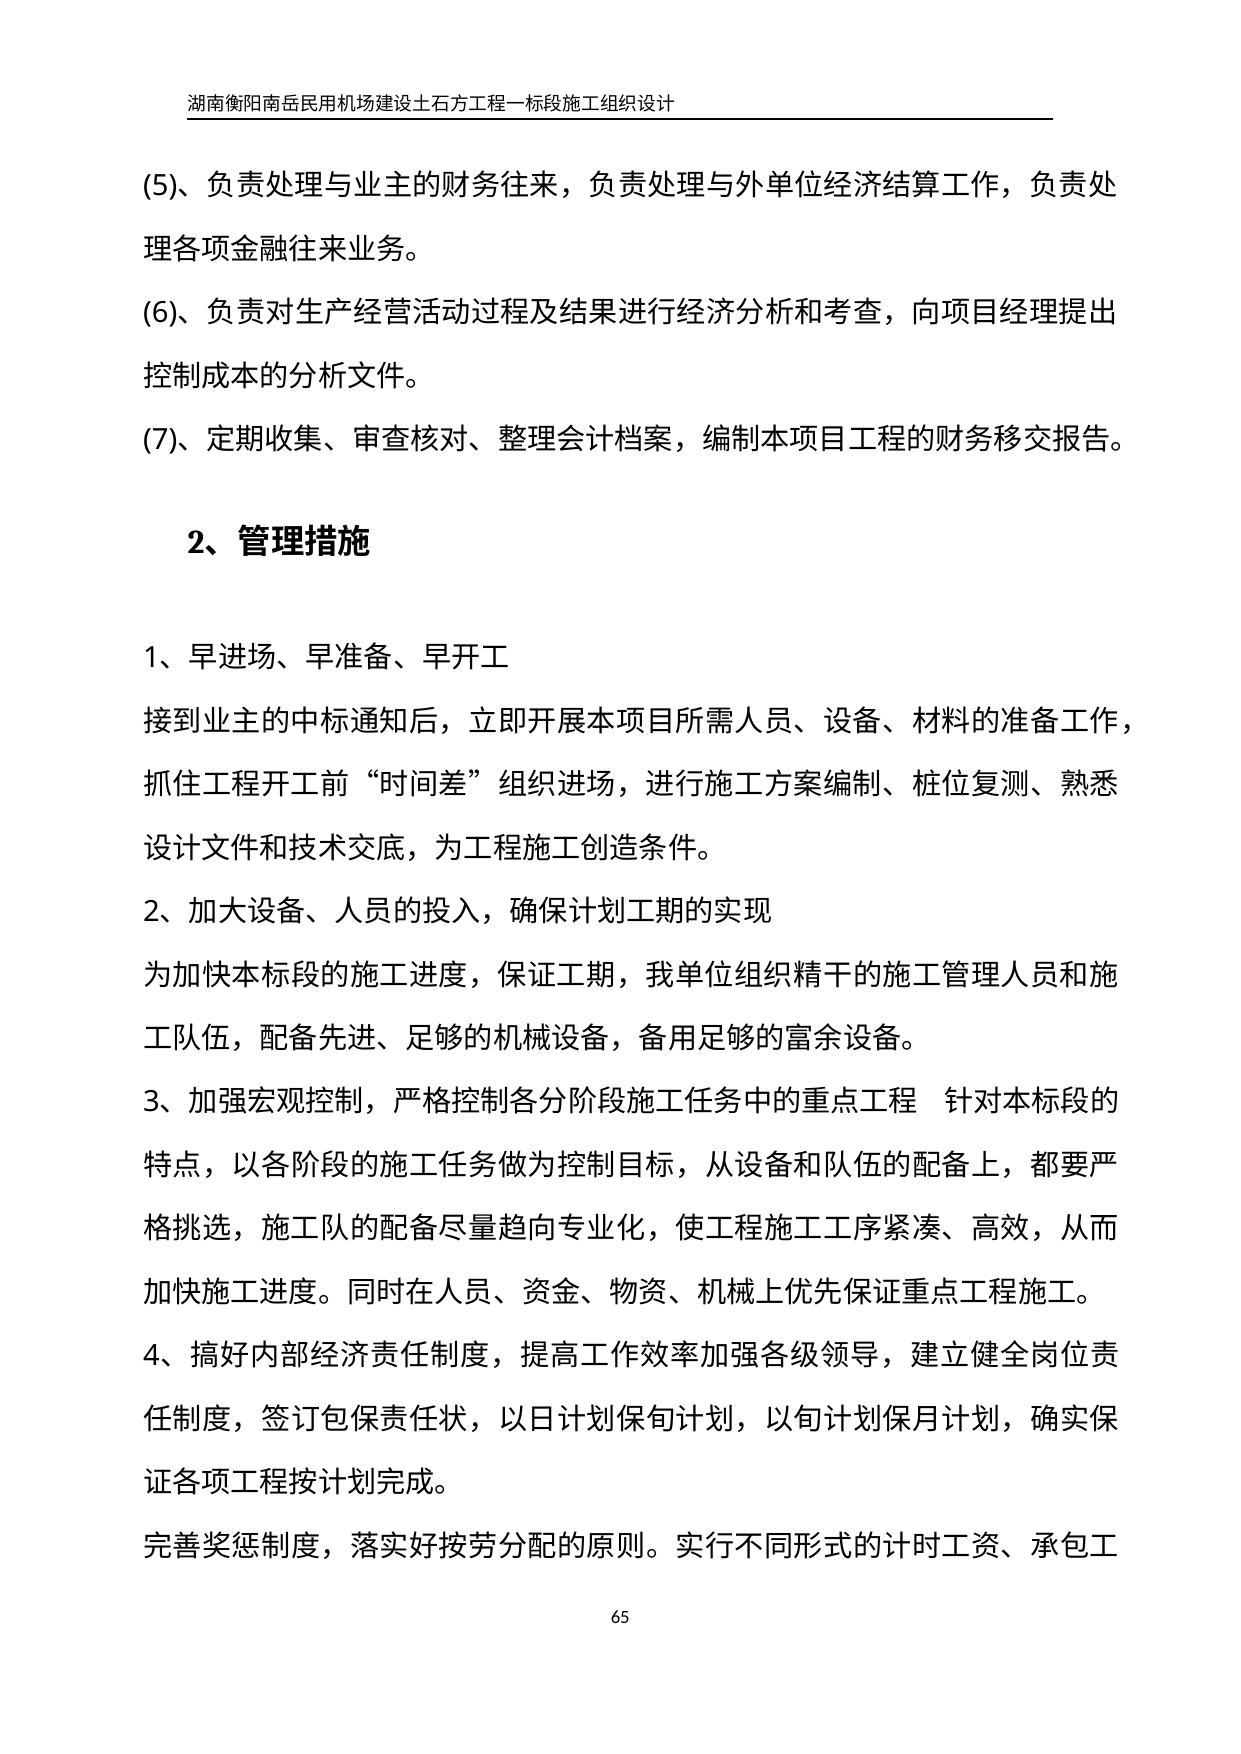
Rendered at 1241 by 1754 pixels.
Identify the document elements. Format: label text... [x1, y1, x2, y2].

text (6)、负责对生产经营活动过程及结果进行经济分析和考查，向项目经理提出控制成本的分析文件。 [143, 289, 1120, 395]
text 3、加强宏观控制，严格控制各分阶段施工任务中的重点工程 针对本标段的特点，以各阶段的施工任务做为控制目标，从设备和队伍的配备上，都要严格挑选，施工队的配备尽量趋向专业化，使工程施工工序紧凑、高效，从而加快施工进度。同时在人员、资金、物资、机械上优先保证重点工程施工。 [143, 1078, 1120, 1311]
subtitle 2、管理措施 [187, 507, 1053, 572]
text (5)、负责处理与业主的财务往来，负责处理与外单位经济结算工作，负责处理各项金融往来业务。 [143, 162, 1120, 268]
text 为加快本标段的施工进度，保证工期，我单位组织精干的施工管理人员和施工队伍，配备先进、足够的机械设备，备用足够的富余设备。 [143, 951, 1120, 1057]
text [143, 1522, 1120, 1564]
text 接到业主的中标通知后，立即开展本项目所需人员、设备、材料的准备工作，抓住工程开工前“时间差”组织进场，进行施工方案编制、桩位复测、熟悉设计文件和技术交底，为工程施工创造条件。 [143, 697, 1120, 866]
text 1、早进场、早准备、早开工 [143, 634, 1120, 676]
text (7)、定期收集、审查核对、整理会计档案，编制本项目工程的财务移交报告。 [143, 416, 1120, 458]
text 2、加大设备、人员的投入，确保计划工期的实现 [143, 888, 1120, 930]
text 4、搞好内部经济责任制度，提高工作效率加强各级领导，建立健全岗位责任制度，签订包保责任状，以日计划保旬计划，以旬计划保月计划，确实保证各项工程按计划完成。 [143, 1332, 1120, 1501]
